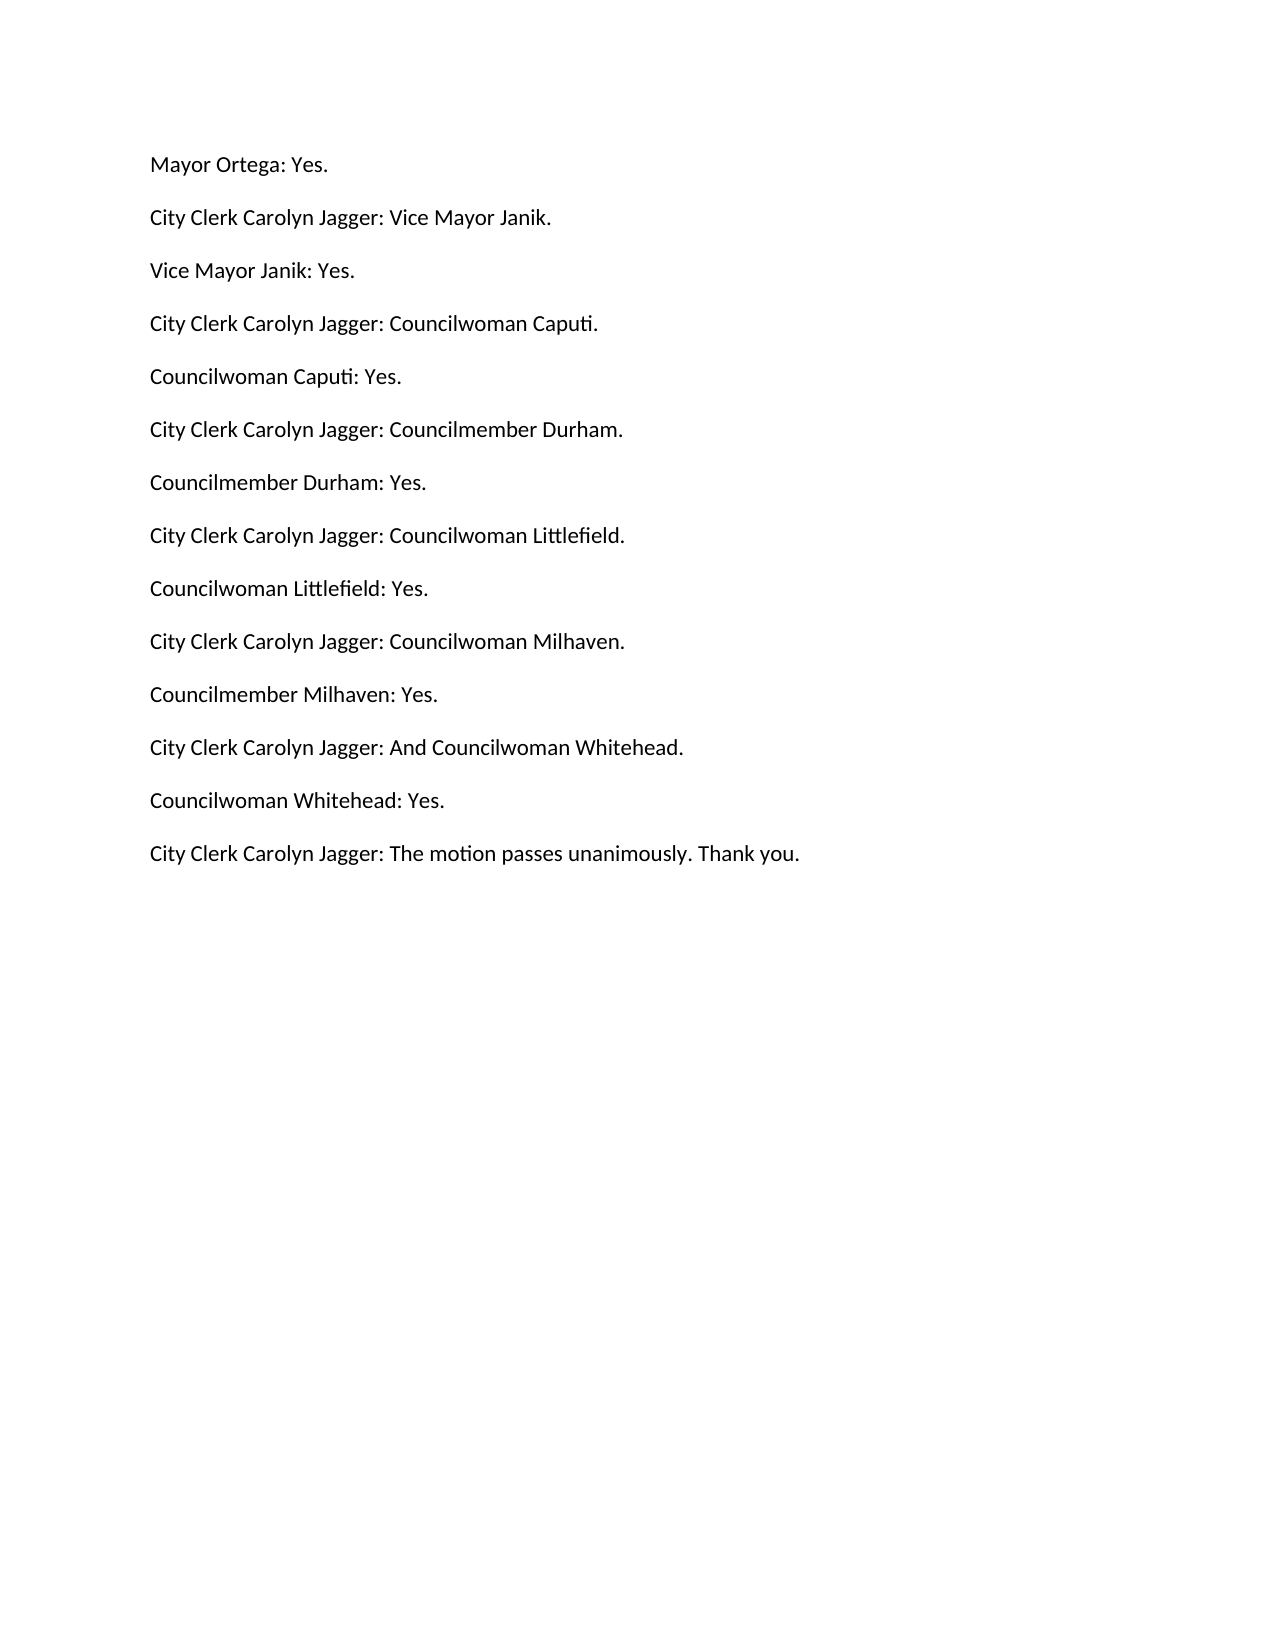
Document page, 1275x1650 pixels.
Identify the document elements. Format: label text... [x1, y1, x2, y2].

text City Clerk Carolyn Jagger: Councilwoman Littlefield. [150, 521, 1162, 549]
text Councilwoman Littlefield: Yes. [150, 574, 1162, 602]
text City Clerk Carolyn Jagger: Councilmember Durham. [150, 415, 1162, 443]
text Councilwoman Whitehead: Yes. [150, 786, 1162, 814]
text City Clerk Carolyn Jagger: Vice Mayor Janik. [150, 203, 1162, 231]
text Councilmember Milhaven: Yes. [150, 680, 1162, 708]
text Councilmember Durham: Yes. [150, 468, 1162, 496]
text City Clerk Carolyn Jagger: The motion passes unanimously. Thank you. [150, 839, 1162, 899]
text City Clerk Carolyn Jagger: And Councilwoman Whitehead. [150, 733, 1162, 761]
text City Clerk Carolyn Jagger: Councilwoman Milhaven. [150, 627, 1162, 655]
text Vice Mayor Janik: Yes. [150, 256, 1162, 284]
text City Clerk Carolyn Jagger: Councilwoman Caputi. [150, 309, 1162, 337]
text Councilwoman Caputi: Yes. [150, 362, 1162, 390]
text Mayor Ortega: Yes. [150, 150, 1162, 178]
